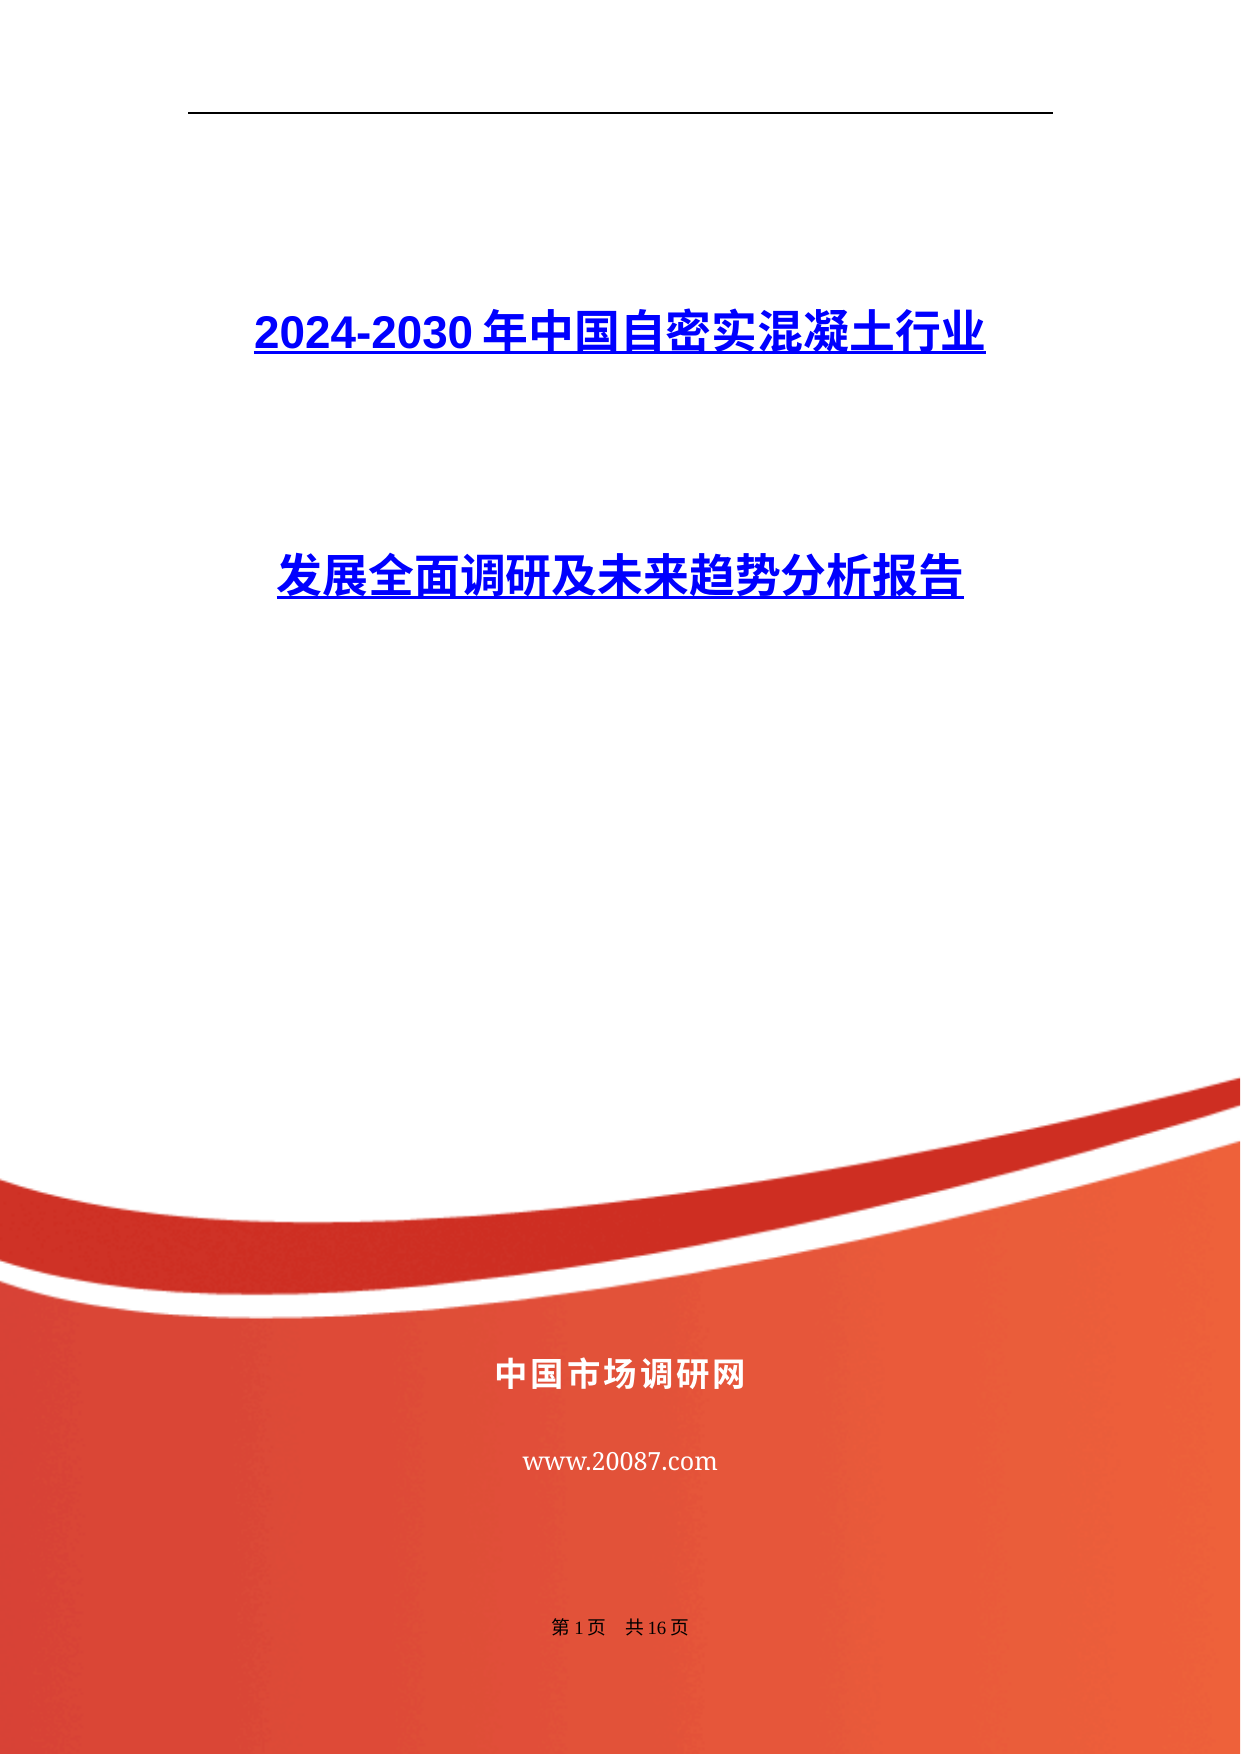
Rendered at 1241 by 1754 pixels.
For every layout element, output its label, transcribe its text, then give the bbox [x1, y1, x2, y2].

picture [0, 1006, 1241, 1754]
table_header 2024-2030年中国自密实混凝土行业发展全面调研及未来趋势分析报告 [188, 207, 1053, 773]
subtitle 中国市场调研网 [187, 1339, 1053, 1404]
text www.20087.com [187, 1428, 1053, 1493]
